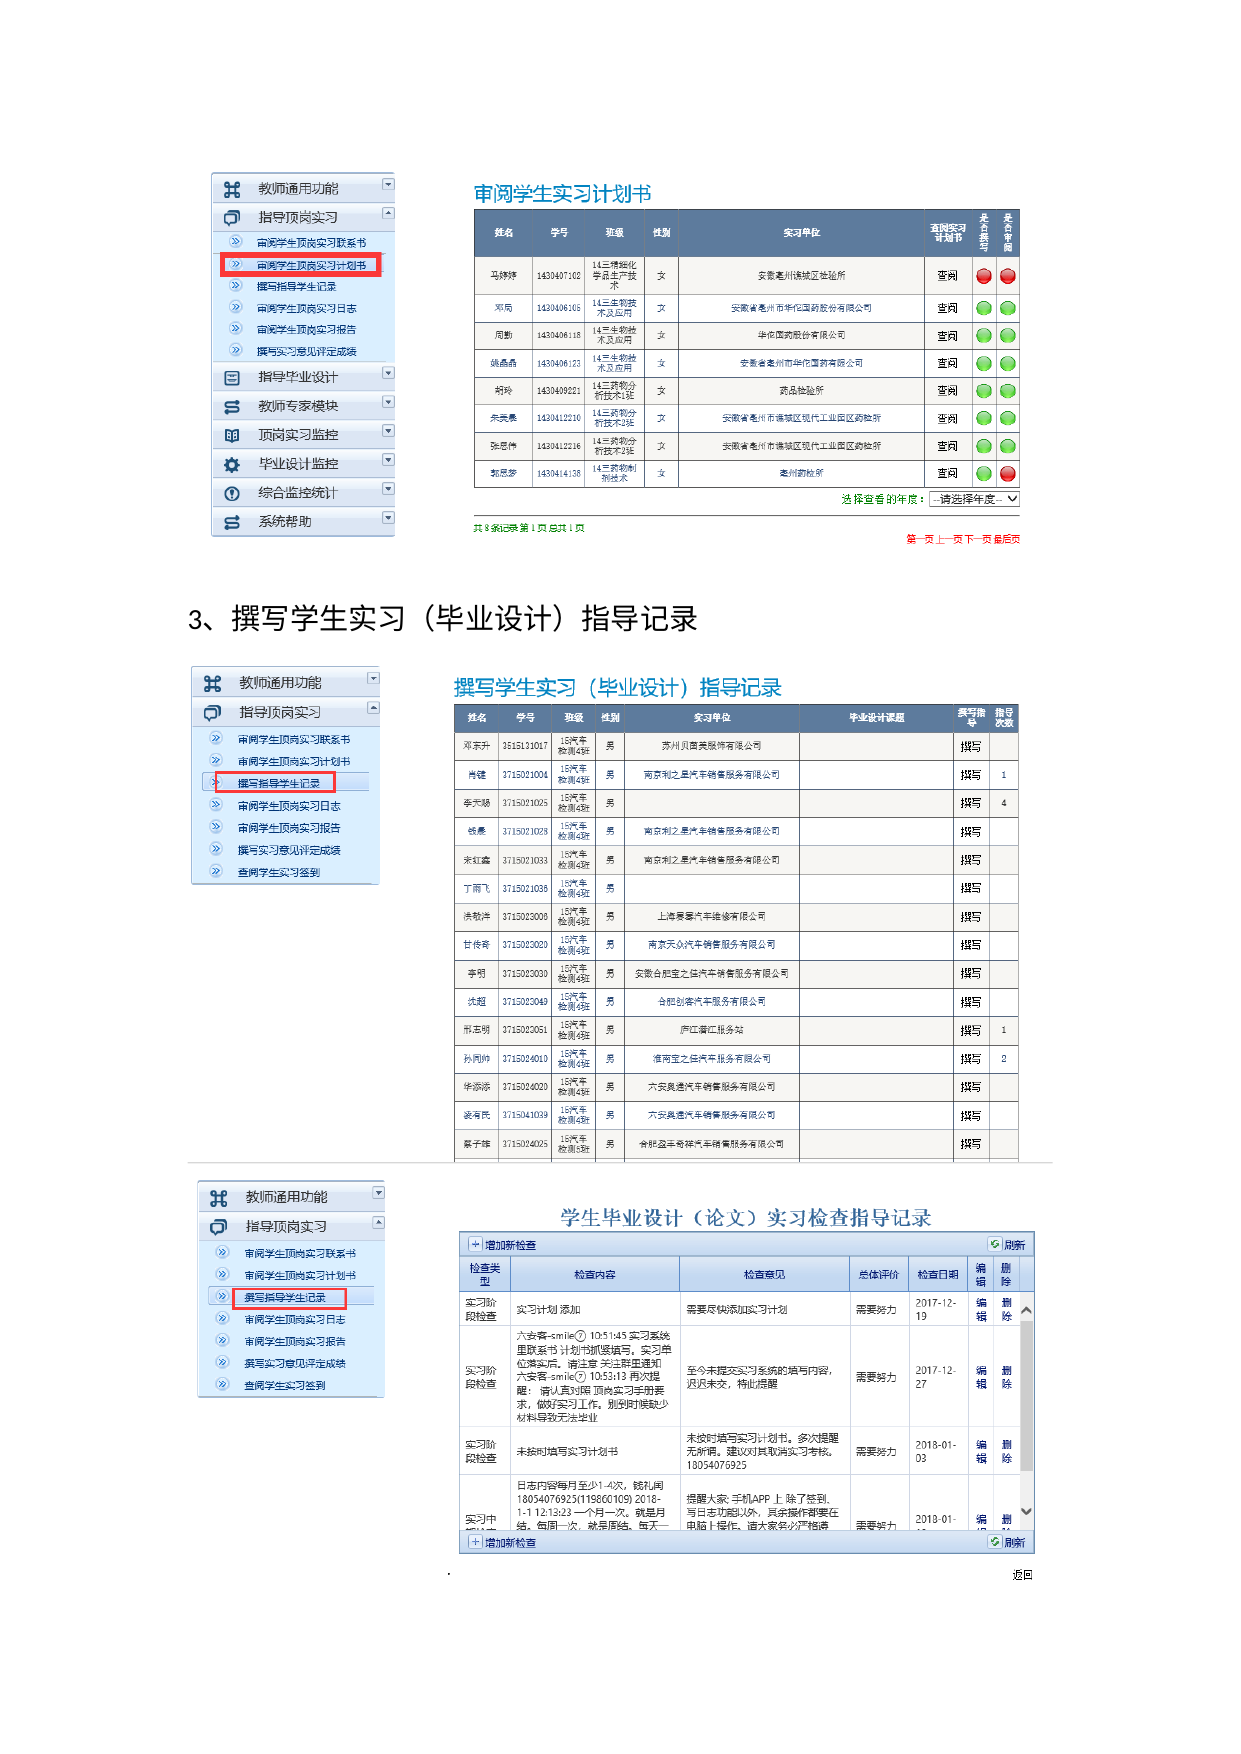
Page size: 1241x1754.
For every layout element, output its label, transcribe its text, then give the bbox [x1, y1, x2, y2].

picture [187, 649, 1053, 1164]
text 3、撰写学生实习（毕业设计）指导记录 [187, 584, 1053, 649]
picture [187, 1169, 1053, 1591]
picture [187, 162, 1053, 553]
